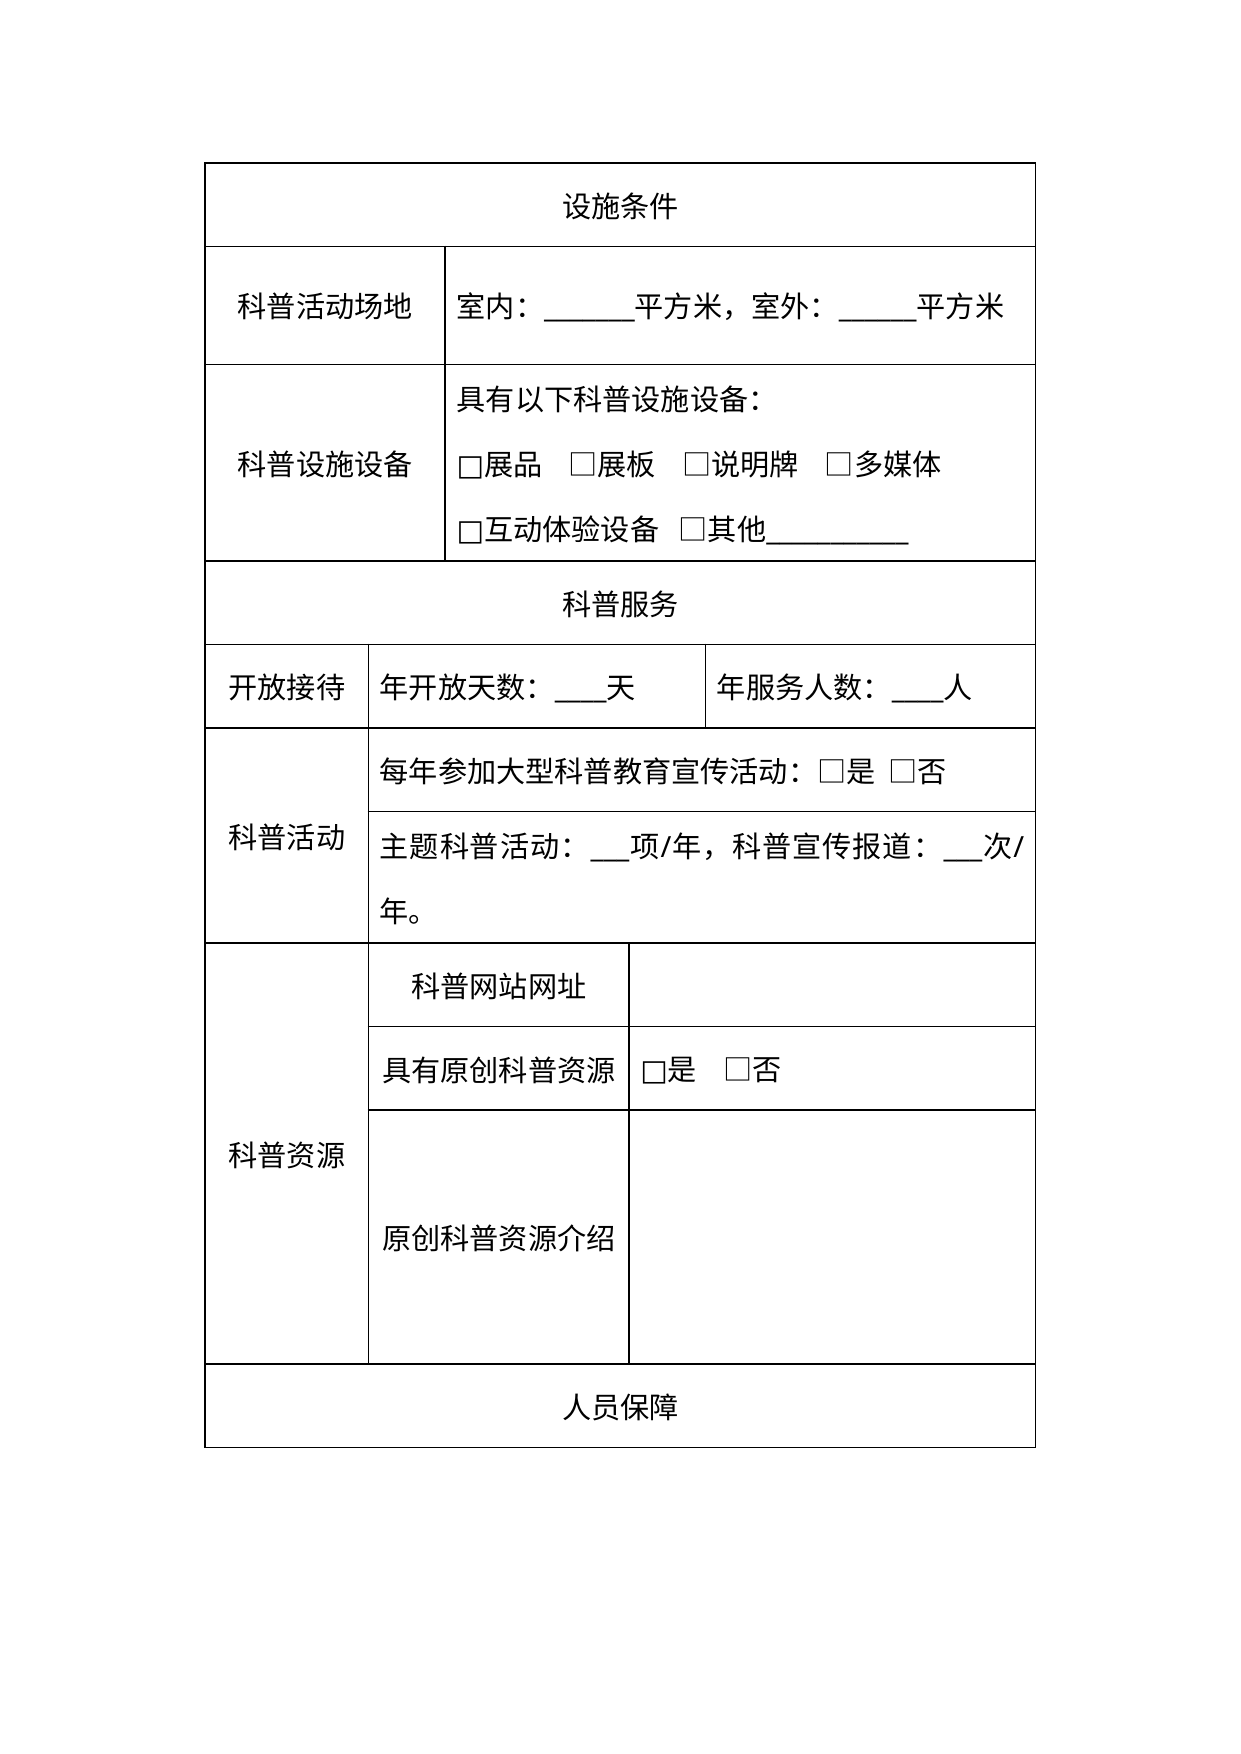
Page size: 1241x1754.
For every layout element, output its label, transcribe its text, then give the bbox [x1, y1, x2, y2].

table_cell 科普网站网址 [369, 944, 628, 1026]
table_cell 室内：_______平方米，室外：______平方米 [446, 247, 1035, 363]
table_cell 每年参加大型科普教育宣传活动：□是 □否 [369, 729, 1035, 811]
table_cell □是 □否 [630, 1027, 1035, 1109]
table_cell 主题科普活动：___项/年，科普宣传报道：___次/年。 [369, 812, 1035, 942]
table_cell 科普活动场地 [206, 247, 444, 363]
table_cell 科普活动 [206, 729, 368, 942]
table_cell 具有原创科普资源 [369, 1027, 628, 1109]
table_cell [630, 944, 1035, 1026]
table_cell 具有以下科普设施设备： □展品 □展板 □说明牌 □多媒体 □互动体验设备 □其他___________ [446, 365, 1035, 560]
table_cell 开放接待 [206, 645, 368, 727]
table_cell 科普服务 [206, 562, 1035, 643]
table_cell 人员保障 [206, 1365, 1035, 1446]
table_cell [630, 1111, 1035, 1363]
table_cell 科普设施设备 [206, 365, 444, 560]
table_cell 原创科普资源介绍 [369, 1111, 628, 1363]
table_cell 年开放天数：____天 [369, 645, 705, 727]
table_cell 科普资源 [206, 944, 368, 1363]
table_cell 设施条件 [206, 164, 1035, 246]
table_cell 年服务人数：____人 [706, 645, 1035, 727]
